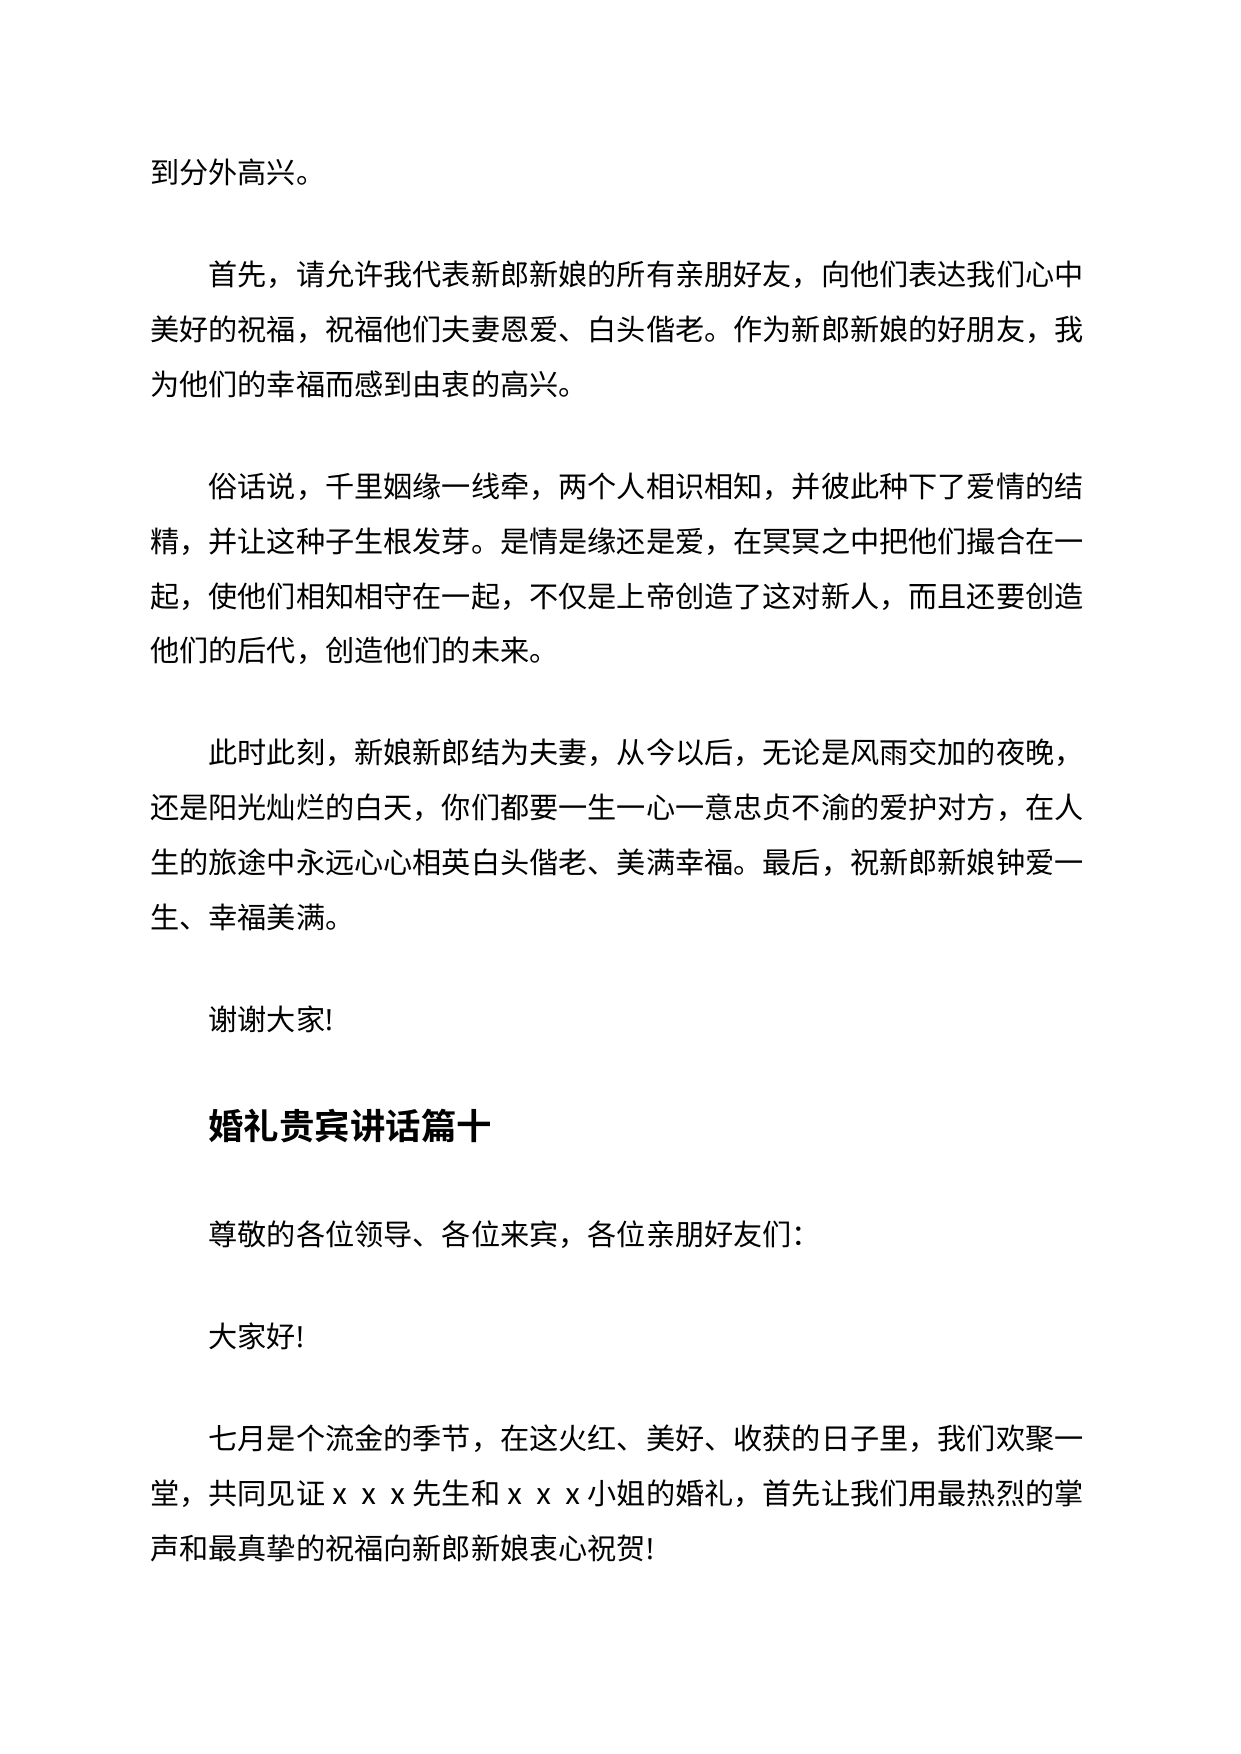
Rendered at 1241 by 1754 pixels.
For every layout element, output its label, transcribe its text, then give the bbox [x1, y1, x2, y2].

text 此时此刻，新娘新郎结为夫妻，从今以后，无论是风雨交加的夜晚，还是阳光灿烂的白天，你们都要一生一心一意忠贞不渝的爱护对方，在人生的旅途中永远心心相英白头偕老、美满幸福。最后，祝新郎新娘钟爱一生、幸福美满。 [150, 730, 1090, 937]
text 尊敬的各位领导、各位来宾，各位亲朋好友们： [150, 1212, 1090, 1254]
text 谢谢大家! [150, 996, 1090, 1039]
text 七月是个流金的季节，在这火红、美好、收获的日子里，我们欢聚一堂，共同见证ⅹⅹⅹ先生和ⅹⅹⅹ小姐的婚礼，首先让我们用最热烈的掌声和最真挚的祝福向新郎新娘衷心祝贺! [150, 1415, 1090, 1568]
text 首先，请允许我代表新郎新娘的所有亲朋好友，向他们表达我们心中美好的祝福，祝福他们夫妻恩爱、白头偕老。作为新郎新娘的好朋友，我为他们的幸福而感到由衷的高兴。 [150, 252, 1090, 404]
text 大家好! [150, 1313, 1090, 1356]
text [150, 150, 1090, 192]
text 俗话说，千里姻缘一线牵，两个人相识相知，并彼此种下了爱情的结精，并让这种子生根发芽。是情是缘还是爱，在冥冥之中把他们撮合在一起，使他们相知相守在一起，不仅是上帝创造了这对新人，而且还要创造他们的后代，创造他们的未来。 [150, 463, 1090, 670]
text 婚礼贵宾讲话篇十 [150, 1098, 1090, 1149]
